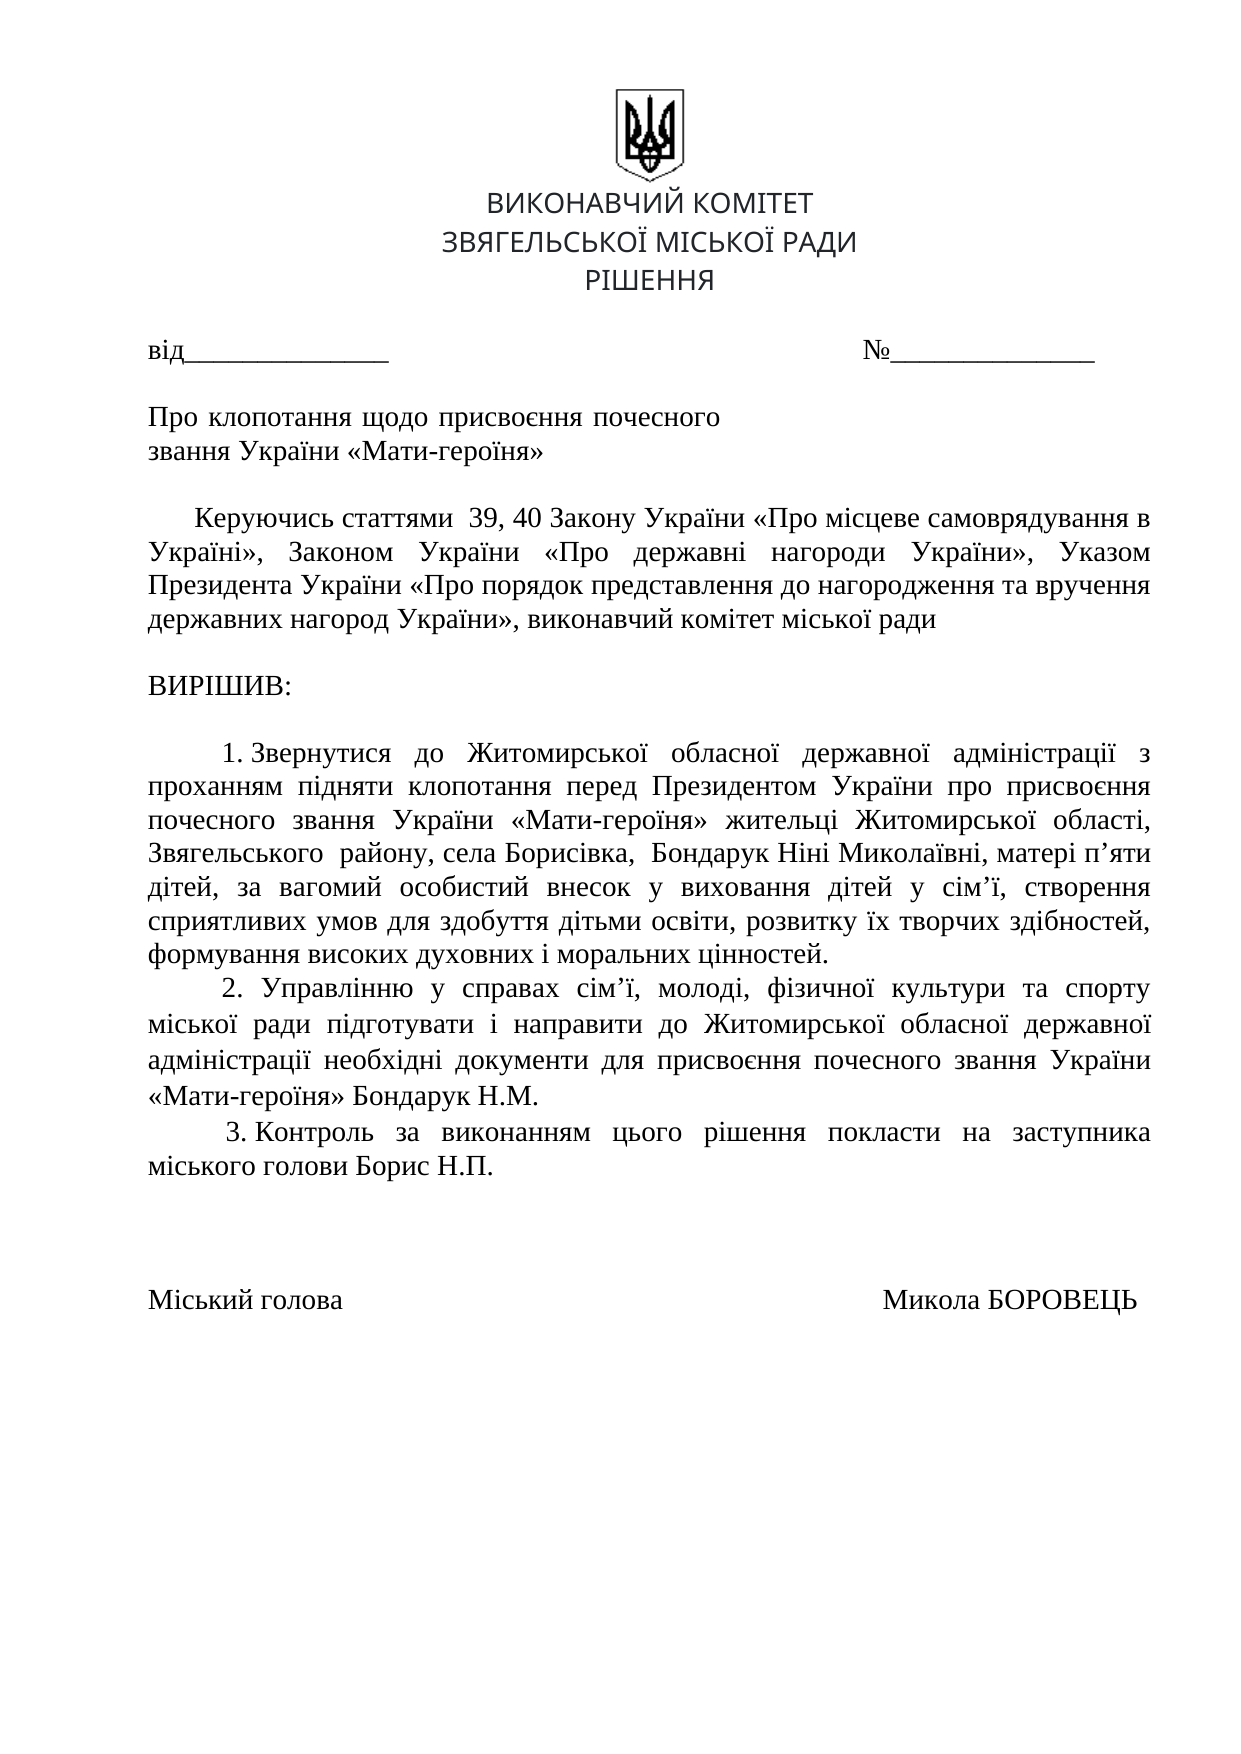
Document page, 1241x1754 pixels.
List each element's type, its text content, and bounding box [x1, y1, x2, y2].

text 2. Управлінню у справах сім’ї, молоді, фізичної культури та спорту міської ради підготувати і направити до Житомирської обласної державної адміністрації необхідні документи для присвоєння почесного звання України «Мати-героїня» Бондарук Н.М. [148, 970, 1152, 1112]
text 3. Контроль за виконанням цього рішення покласти на заступника міського голови Борис Н.П. [148, 1114, 1152, 1181]
text ВИКОНАВЧИЙ КОМІТЕТ [148, 184, 1152, 222]
text 1. Звернутися до Житомирської обласної державної адміністрації з проханням підняти клопотання перед Президентом України про присвоєння почесного звання України «Мати-героїня» жительці Житомирської області, Звягельського району, села Борисівка, Бондарук Ніні Миколаївні, матері п’яти дітей, за вагомий особистий внесок у виховання дітей у сім’ї, створення сприятливих умов для здобуття дітьми освіти, розвитку їх творчих здібностей, формування високих духовних і моральних цінностей. [148, 735, 1152, 970]
text Про клопотання щодо присвоєння почесного звання України «Мати-героїня» [148, 399, 721, 467]
picture [610, 88, 689, 184]
text ВИРІШИВ: [148, 668, 1152, 701]
text РІШЕННЯ [148, 261, 1152, 299]
text Міський голова Микола БОРОВЕЦЬ [148, 1282, 1152, 1316]
text ЗВЯГЕЛЬСЬКОЇ МІСЬКОЇ РАДИ [148, 222, 1152, 261]
text від______________ №______________ [148, 332, 1152, 366]
text Керуючись статтями 39, 40 Закону України «Про місцеве самоврядування в Україні», Законом України «Про державні нагороди України», Указом Президента України «Про порядок представлення до нагородження та вручення державних нагород України», виконавчий комітет міської ради [148, 500, 1152, 634]
